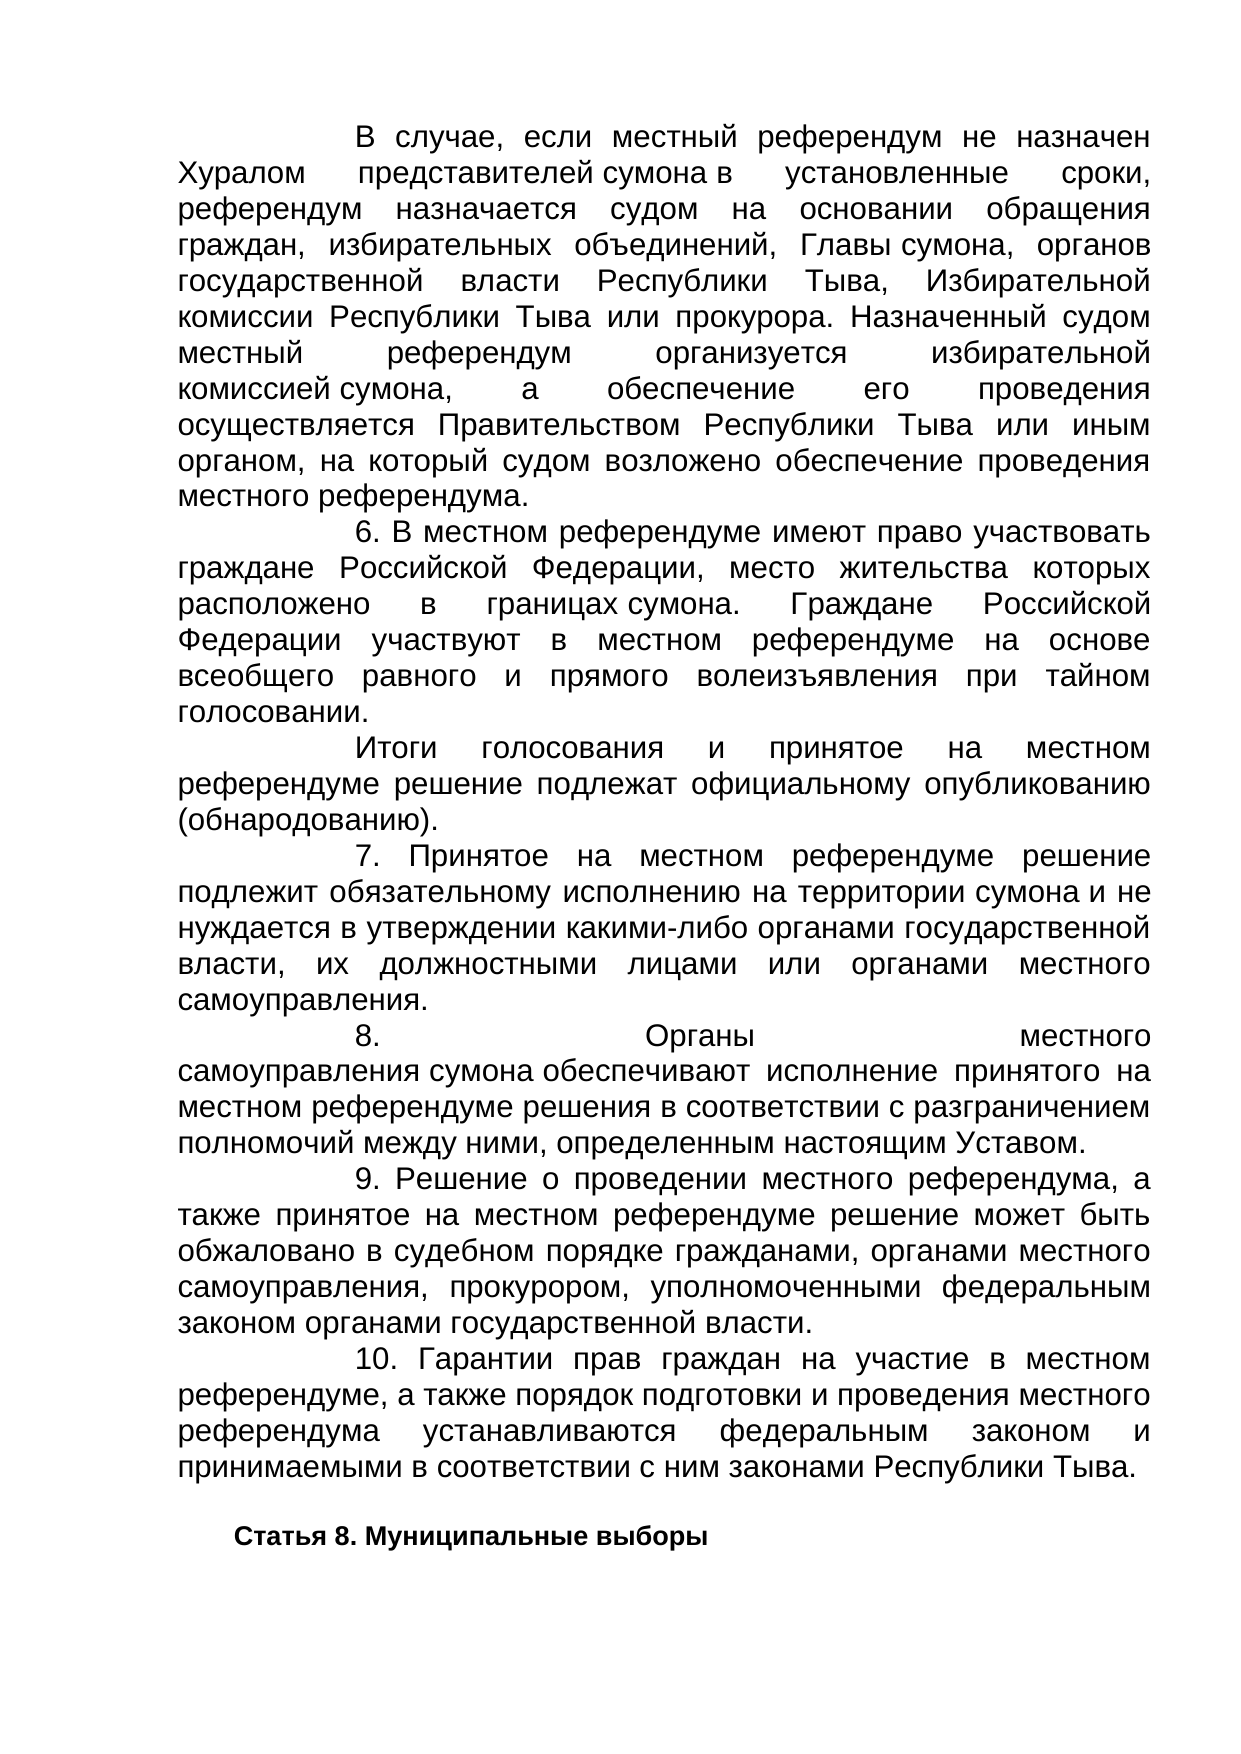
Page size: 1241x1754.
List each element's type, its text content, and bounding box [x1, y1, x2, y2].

text 8. Органы местного самоуправления сумона обеспечивают исполнение принятого на местном референдуме решения в соответствии с разграничением полномочий между ними, определенным настоящим Уставом. [177, 1017, 1152, 1160]
text Итоги голосования и принятое на местном референдуме решение подлежат официальному опубликованию (обнародованию). [177, 729, 1152, 837]
text В случае, если местный референдум не назначен Хуралом представителей сумона в установленные сроки, референдум назначается судом на основании обращения граждан, избирательных объединений, Главы сумона, органов государственной власти Республики Тыва, Избирательной комиссии Республики Тыва или прокурора. Назначенный судом местный референдум организуется избирательной комиссией сумона, а обеспечение его проведения осуществляется Правительством Республики Тыва или иным органом, на который судом возложено обеспечение проведения местного референдума. [177, 118, 1152, 513]
text 9. Решение о проведении местного референдума, а также принятое на местном референдуме решение может быть обжаловано в судебном порядке гражданами, органами местного самоуправления, прокурором, уполномоченными федеральным законом органами государственной власти. [177, 1160, 1152, 1340]
text 10. Гарантии прав граждан на участие в местном референдуме, а также порядок подготовки и проведения местного референдума устанавливаются федеральным законом и принимаемыми в соответствии с ним законами Республики Тыва. [177, 1340, 1152, 1484]
text 6. В местном референдуме имеют право участвовать граждане Российской Федерации, место жительства которых расположено в границах сумона. Граждане Российской Федерации участвуют в местном референдуме на основе всеобщего равного и прямого волеизъявления при тайном голосовании. [177, 513, 1152, 729]
text Статья 8. Муниципальные выборы [177, 1520, 1152, 1551]
text 7. Принятое на местном референдуме решение подлежит обязательному исполнению на территории сумона и не нуждается в утверждении какими-либо органами государственной власти, их должностными лицами или органами местного самоуправления. [177, 837, 1152, 1017]
